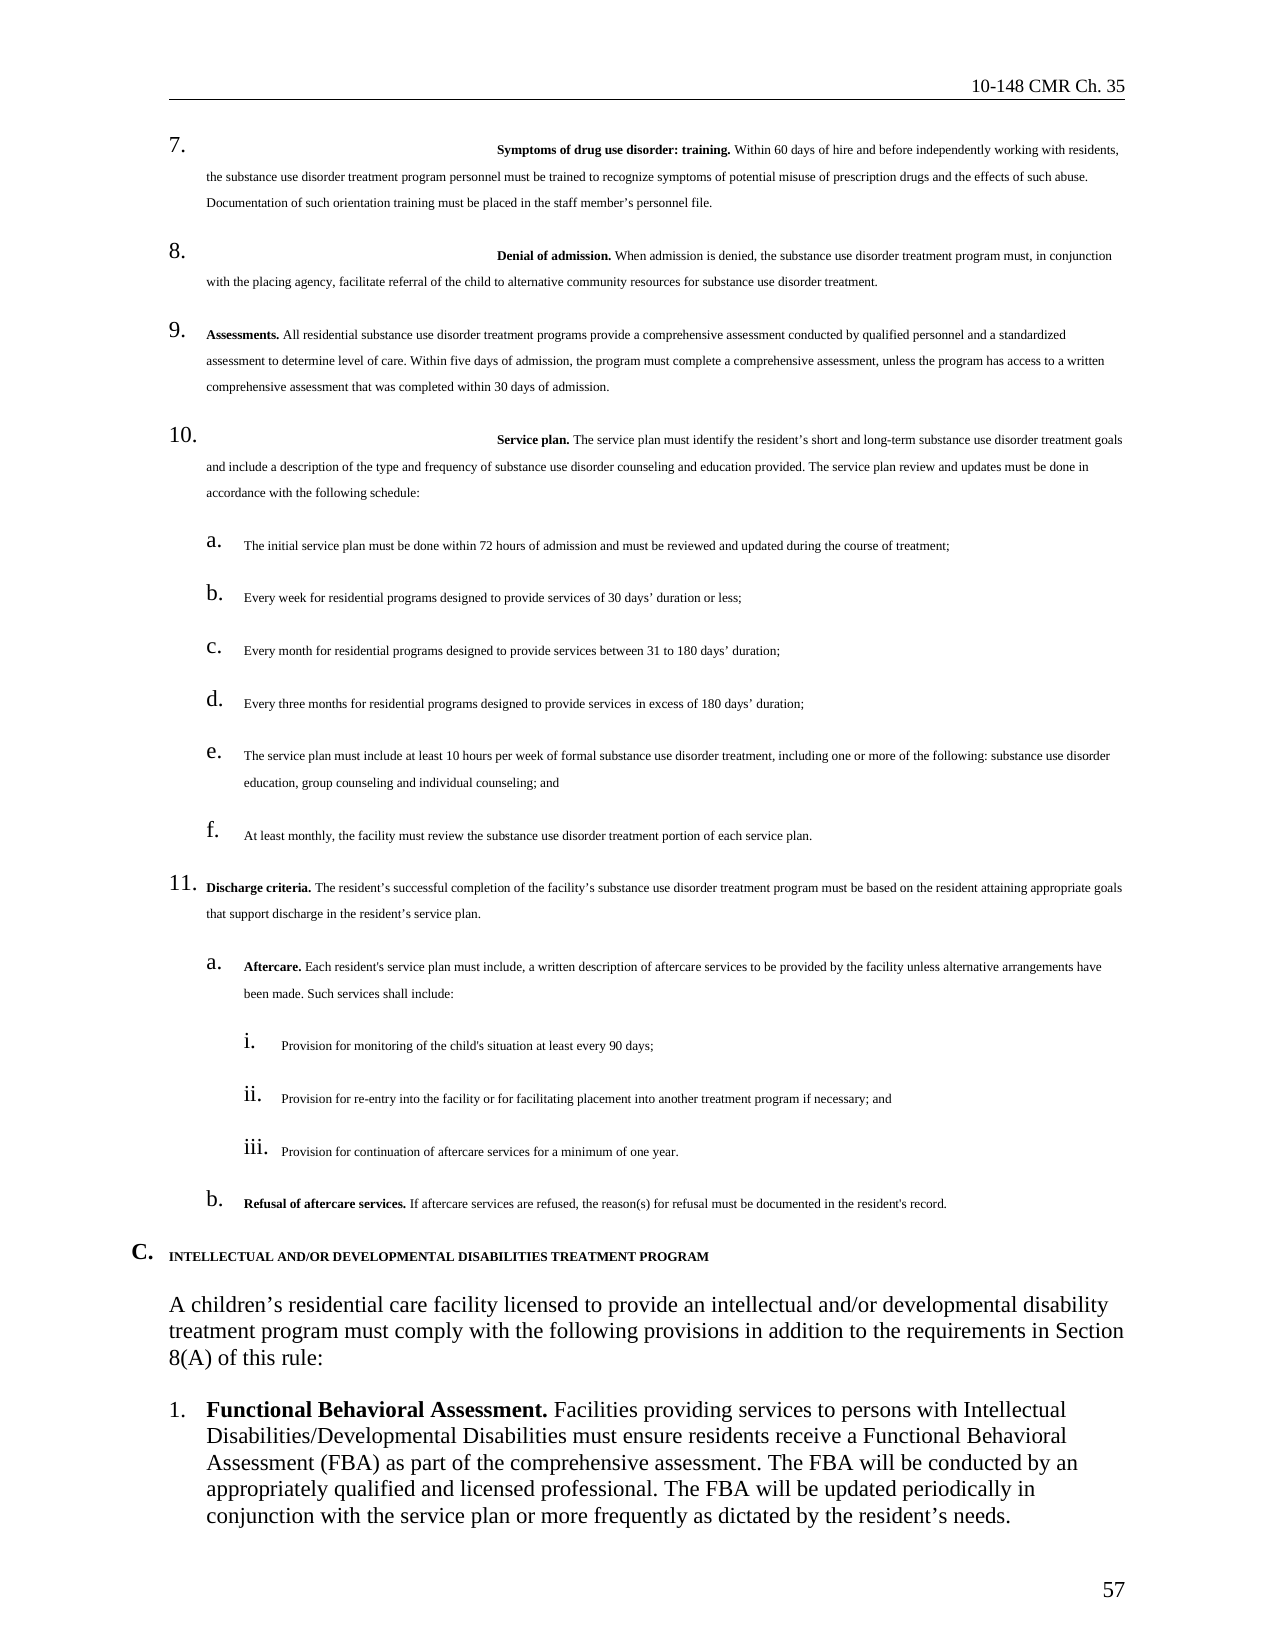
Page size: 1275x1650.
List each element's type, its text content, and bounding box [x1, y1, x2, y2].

list Provision for continuation of aftercare services for a minimum of one year. [244, 1133, 1125, 1159]
list The initial service plan must be done within 72 hours of admission and must be reviewed and updated during the course of treatment; [206, 527, 1125, 553]
list Aftercare. Each resident's service plan must include, a written description of aftercare services to be provided by the facility unless alternative arrangements have been made. Such services shall include: [206, 948, 1125, 1001]
text A children’s residential care facility licensed to provide an intellectual and/or developmental disability treatment program must comply with the following provisions in addition to the requirements in Section 8(A) of this rule: [169, 1291, 1125, 1370]
list Symptoms of drug use disorder: training. Within 60 days of hire and before independently working with residents, the substance use disorder treatment program personnel must be trained to recognize symptoms of potential misuse of prescription drugs and the effects of such abuse. Documentation of such orientation training must be placed in the staff member’s personnel file. [169, 131, 1125, 210]
list The service plan must include at least 10 hours per week of formal substance use disorder treatment, including one or more of the following: substance use disorder education, group counseling and individual counseling; and [206, 737, 1125, 790]
list Every three months for residential programs designed to provide services in excess of 180 days’ duration; [206, 685, 1125, 711]
list INTELLECTUAL AND/OR DEVELOPMENTAL DISABILITIES TREATMENT PROGRAM [131, 1238, 1125, 1264]
list Provision for re-entry into the facility or for facilitating placement into another treatment program if necessary; and [244, 1080, 1125, 1106]
list Discharge criteria. The resident’s successful completion of the facility’s substance use disorder treatment program must be based on the resident attaining appropriate goals that support discharge in the resident’s service plan. [169, 869, 1125, 922]
list Denial of admission. When admission is denied, the substance use disorder treatment program must, in conjunction with the placing agency, facilitate referral of the child to alternative community resources for substance use disorder treatment. [169, 237, 1125, 289]
list Every month for residential programs designed to provide services between 31 to 180 days’ duration; [206, 632, 1125, 658]
list Assessments. All residential substance use disorder treatment programs provide a comprehensive assessment conducted by qualified personnel and a standardized assessment to determine level of care. Within five days of admission, the program must complete a comprehensive assessment, unless the program has access to a written comprehensive assessment that was completed within 30 days of admission. [169, 316, 1125, 395]
list At least monthly, the facility must review the substance use disorder treatment portion of each service plan. [206, 816, 1125, 843]
list Functional Behavioral Assessment. Facilities providing services to persons with Intellectual Disabilities/Developmental Disabilities must ensure residents receive a Functional Behavioral Assessment (FBA) as part of the comprehensive assessment. The FBA will be conducted by an appropriately qualified and licensed professional. The FBA will be updated periodically in conjunction with the service plan or more frequently as dictated by the resident’s needs. [169, 1396, 1125, 1528]
list Service plan. The service plan must identify the resident’s short and long-term substance use disorder treatment goals and include a description of the type and frequency of substance use disorder counseling and education provided. The service plan review and updates must be done in accordance with the following schedule: [169, 421, 1125, 500]
list Provision for monitoring of the child's situation at least every 90 days; [244, 1027, 1125, 1054]
list Every week for residential programs designed to provide services of 30 days’ duration or less; [206, 579, 1125, 606]
list Refusal of aftercare services. If aftercare services are refused, the reason(s) for refusal must be documented in the resident's record. [206, 1185, 1125, 1212]
